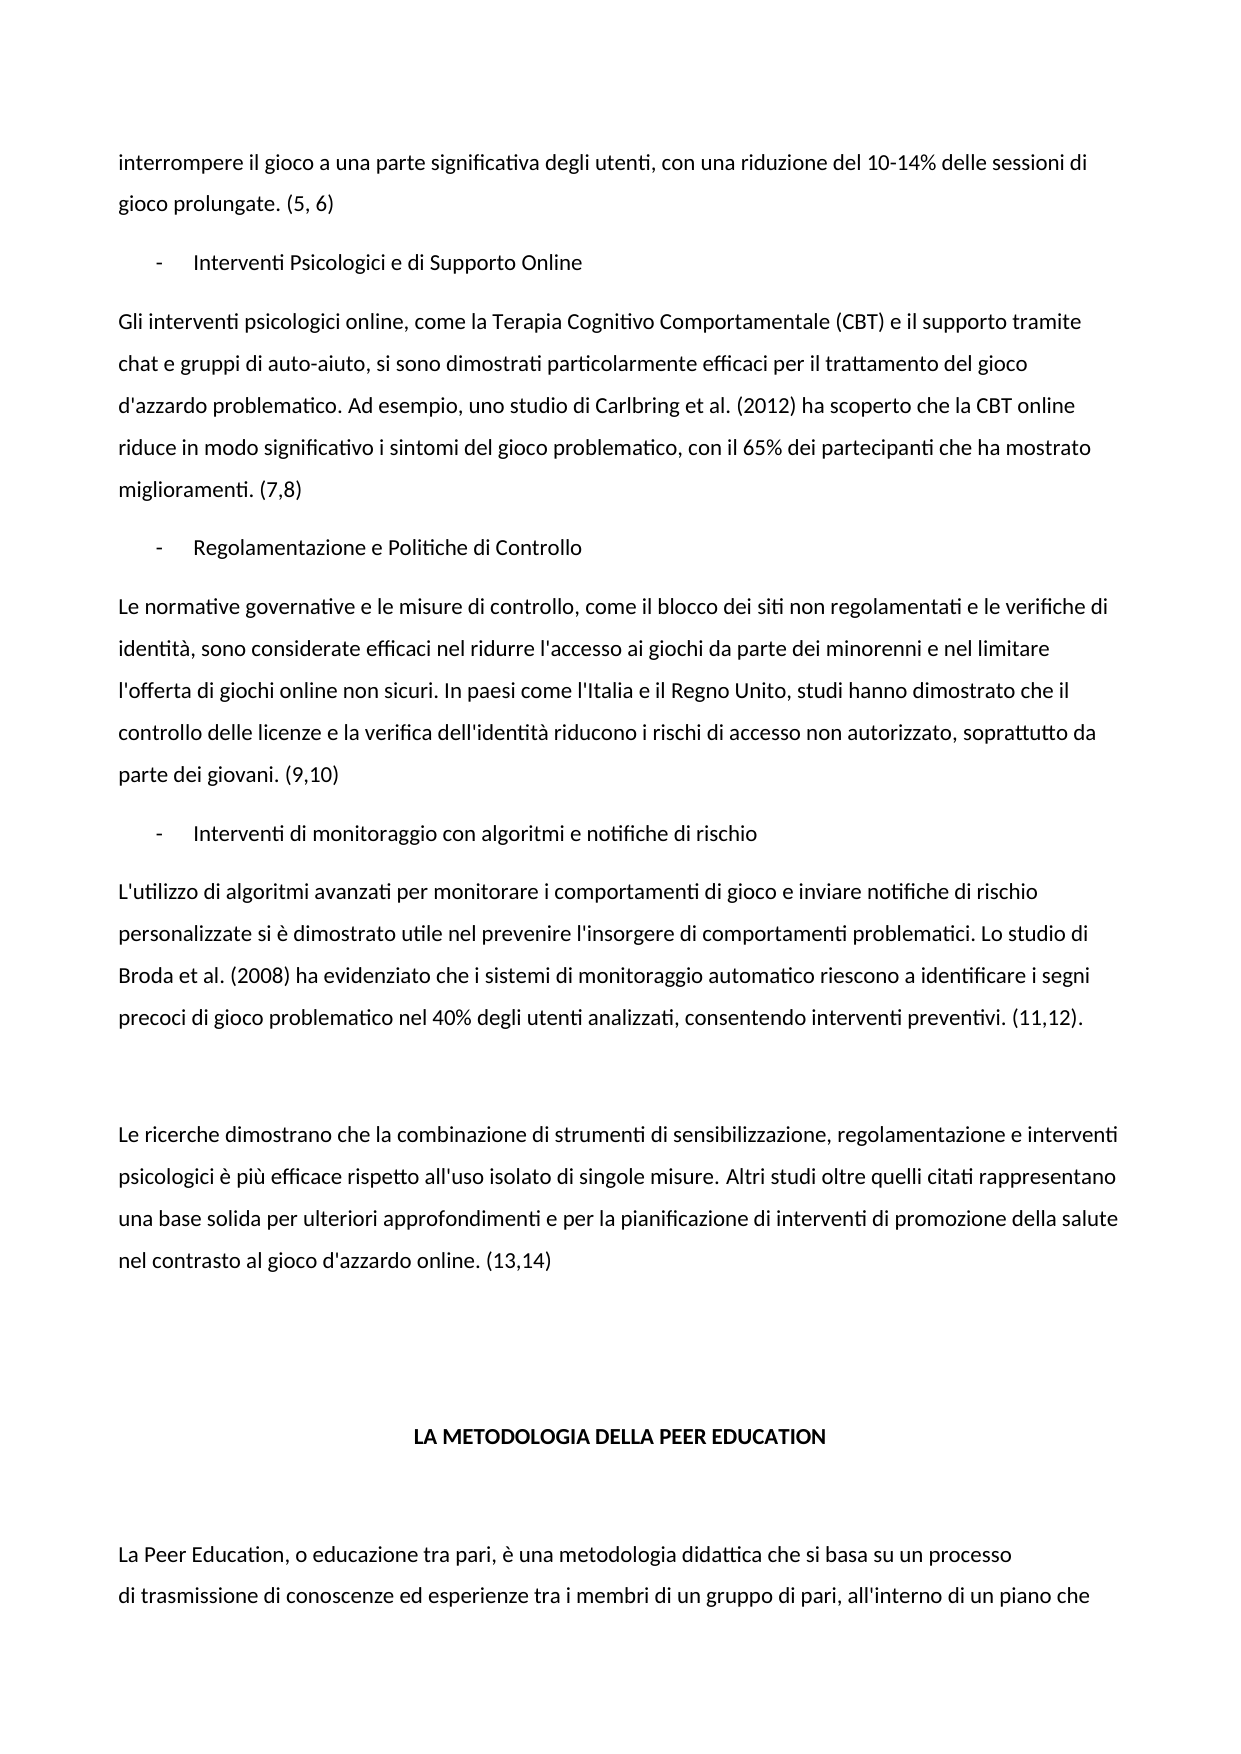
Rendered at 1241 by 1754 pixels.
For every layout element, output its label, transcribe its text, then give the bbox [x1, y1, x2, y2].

text L'utilizzo di algoritmi avanzati per monitorare i comportamenti di gioco e inviare notifiche di rischio personalizzate si è dimostrato utile nel prevenire l'insorgere di comportamenti problematici. Lo studio di Broda et al. (2008) ha evidenziato che i sistemi di monitoraggio automatico riescono a identificare i segni precoci di gioco problematico nel 40% degli utenti analizzati, consentendo interventi preventivi. (11,12). [118, 877, 1122, 1031]
list Interventi di monitoraggio con algoritmi e notifiche di rischio [156, 819, 1122, 847]
text Le ricerche dimostrano che la combinazione di strumenti di sensibilizzazione, regolamentazione e interventi psicologici è più efficace rispetto all'uso isolato di singole misure. Altri studi oltre quelli citati rappresentano una base solida per ulteriori approfondimenti e per la pianificazione di interventi di promozione della salute nel contrasto al gioco d'azzardo online. (13,14) [118, 1121, 1122, 1274]
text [118, 148, 1122, 218]
text LA METODOLOGIA DELLA PEER EDUCATION [118, 1422, 1122, 1450]
list Regolamentazione e Politiche di Controllo [156, 533, 1122, 561]
text Gli interventi psicologici online, come la Terapia Cognitivo Comportamentale (CBT) e il supporto tramite chat e gruppi di auto-aiuto, si sono dimostrati particolarmente efficaci per il trattamento del gioco d'azzardo problematico. Ad esempio, uno studio di Carlbring et al. (2012) ha scoperto che la CBT online riduce in modo significativo i sintomi del gioco problematico, con il 65% dei partecipanti che ha mostrato miglioramenti. (7,8) [118, 307, 1122, 503]
list Interventi Psicologici e di Supporto Online [156, 248, 1122, 276]
text Le normative governative e le misure di controllo, come il blocco dei siti non regolamentati e le verifiche di identità, sono considerate efficaci nel ridurre l'accesso ai giochi da parte dei minorenni e nel limitare l'offerta di giochi online non sicuri. In paesi come l'Italia e il Regno Unito, studi hanno dimostrato che il controllo delle licenze e la verifica dell'identità riducono i rischi di accesso non autorizzato, soprattutto da parte dei giovani. (9,10) [118, 592, 1122, 788]
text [118, 1540, 1122, 1610]
